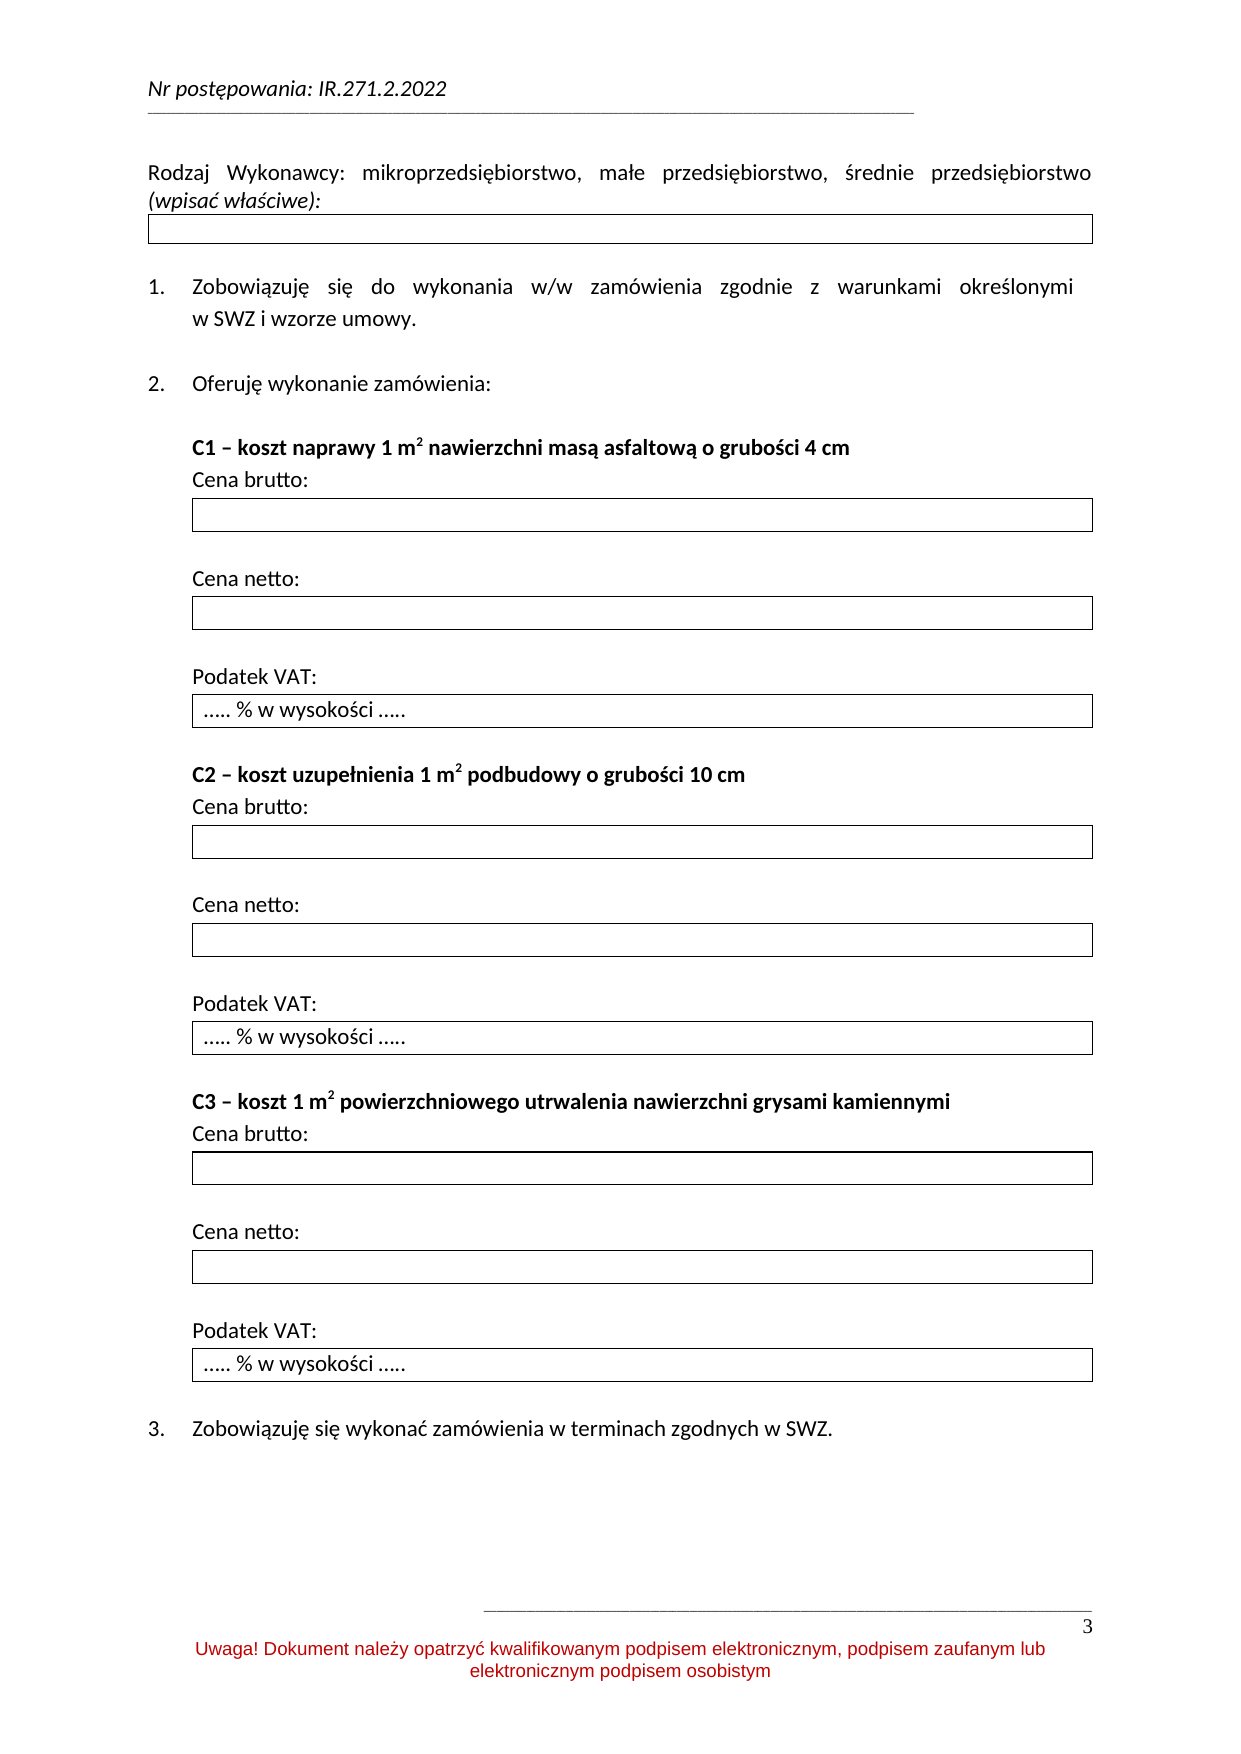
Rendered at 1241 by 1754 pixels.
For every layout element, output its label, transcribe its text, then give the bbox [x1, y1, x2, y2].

table_header ….. % w wysokości ….. [193, 1022, 1092, 1054]
table_header [193, 499, 1092, 531]
table_header ….. % w wysokości ….. [193, 1349, 1092, 1381]
table_header [193, 924, 1092, 956]
text C1 – koszt naprawy 1 m2 nawierzchni masą asfaltową o grubości 4 cm [192, 433, 1093, 461]
table_header ….. % w wysokości ….. [193, 695, 1092, 727]
table_header [149, 215, 1092, 243]
text Podatek VAT: [192, 662, 1093, 690]
table_header [193, 597, 1092, 629]
text Cena brutto: [192, 465, 1093, 493]
text Cena netto: [192, 891, 1093, 919]
text Cena brutto: [192, 792, 1093, 820]
list Zobowiązuję się do wykonania w/w zamówienia zgodnie z warunkami określonymi w SWZ i wzorze umowy. [148, 272, 1093, 332]
table_header [193, 826, 1092, 857]
text Cena netto: [192, 564, 1093, 592]
list Oferuję wykonanie zamówienia: [148, 369, 1093, 397]
text Cena brutto: [192, 1119, 1093, 1147]
text Podatek VAT: [192, 989, 1093, 1017]
table_header [193, 1153, 1092, 1184]
table_header [193, 1251, 1092, 1283]
text Podatek VAT: [192, 1316, 1093, 1344]
list Zobowiązuję się wykonać zamówienia w terminach zgodnych w SWZ. [148, 1414, 1093, 1442]
text Cena netto: [192, 1217, 1093, 1246]
text Rodzaj Wykonawcy: mikroprzedsiębiorstwo, małe przedsiębiorstwo, średnie przedsiębiorstwo (wpisać właściwe): [148, 158, 1093, 214]
text C3 – koszt 1 m2 powierzchniowego utrwalenia nawierzchni grysami kamiennymi [192, 1087, 1093, 1115]
text C2 – koszt uzupełnienia 1 m2 podbudowy o grubości 10 cm [192, 760, 1093, 788]
